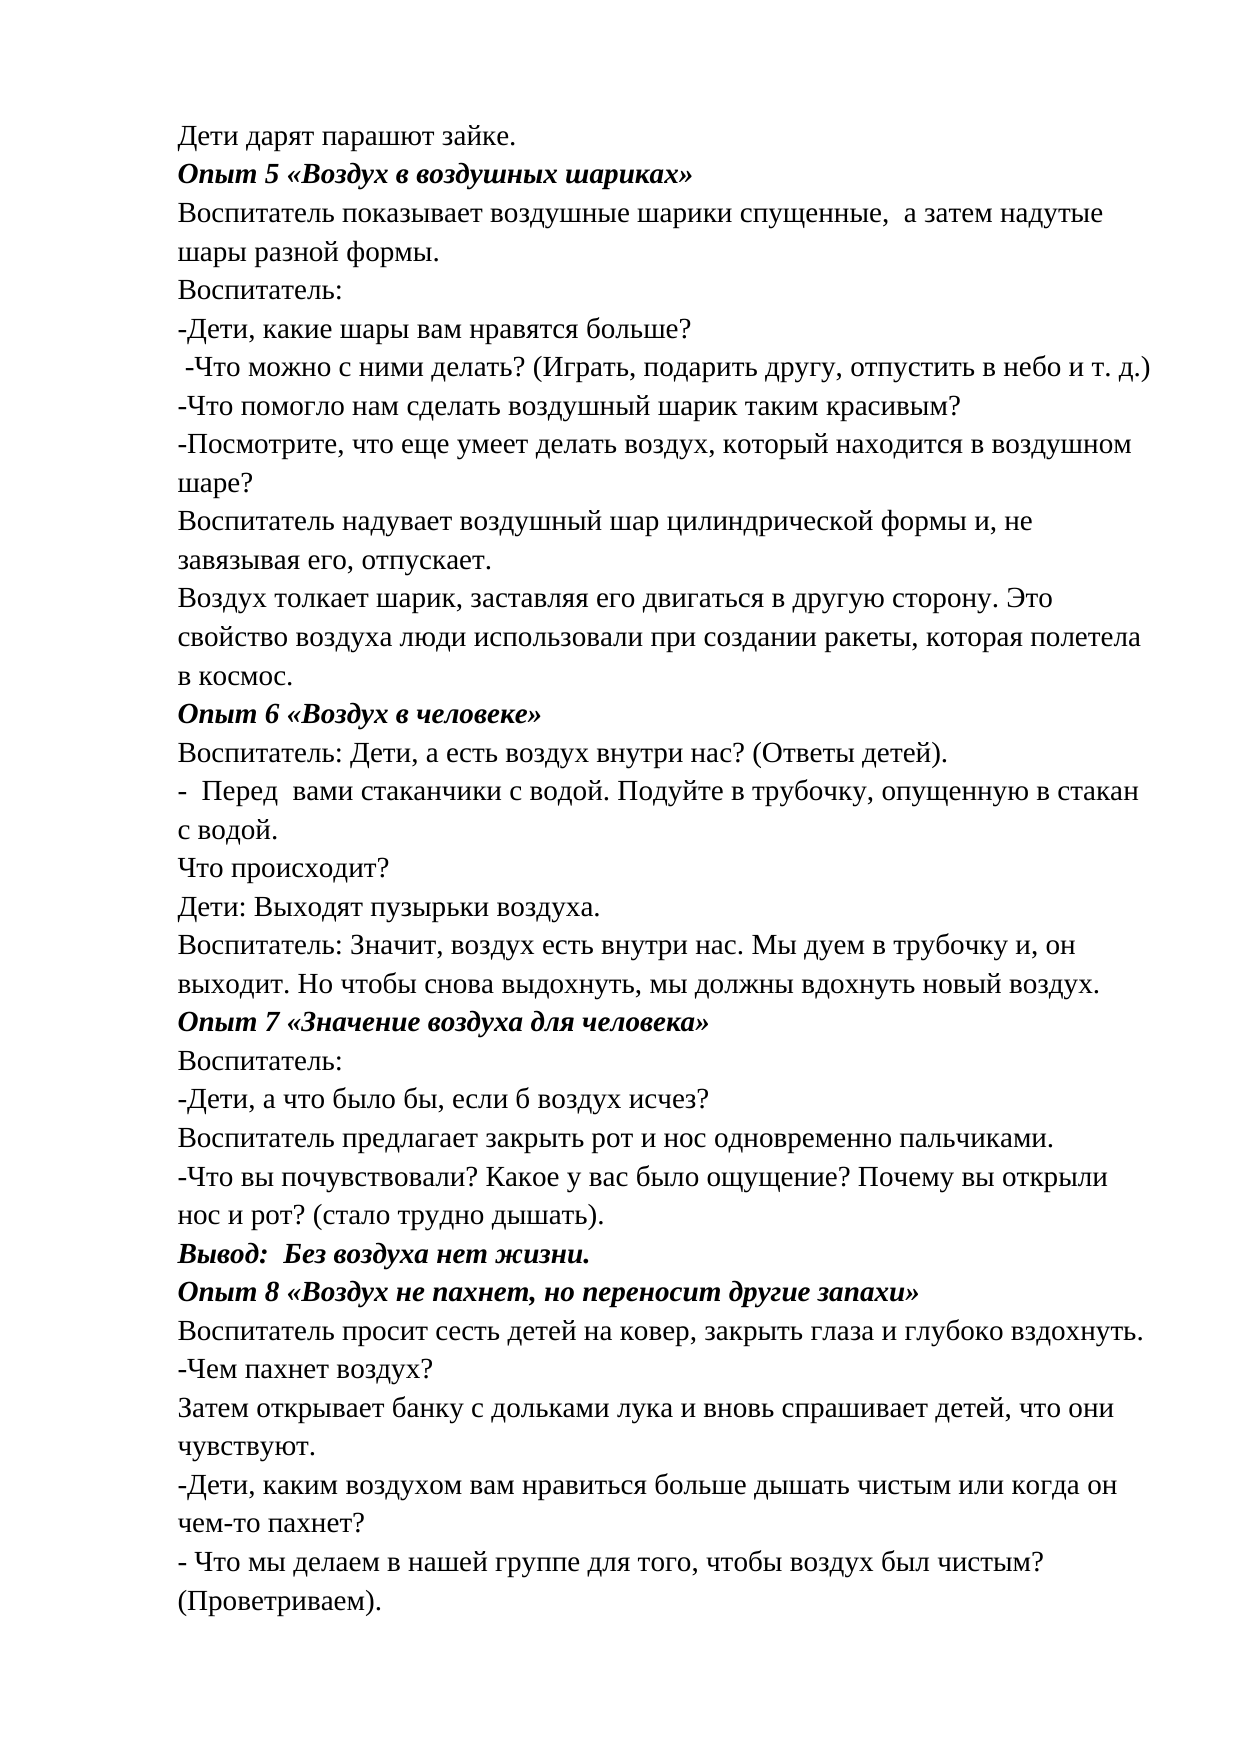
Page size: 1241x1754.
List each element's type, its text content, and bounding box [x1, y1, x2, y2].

text -Дети, а что было бы, если б воздух исчез? [177, 1082, 1152, 1115]
text Опыт 7 «Значение воздуха для человека» [177, 1004, 1152, 1038]
text -Что можно с ними делать? (Играть, подарить другу, отпустить в небо и т. д.) [177, 349, 1152, 383]
text -Чем пахнет воздух? [177, 1351, 1152, 1385]
text Воспитатель: [177, 272, 1152, 306]
text Воспитатель показывает воздушные шарики спущенные, а затем надутые шары разной формы. [177, 195, 1152, 267]
text -Что помогло нам сделать воздушный шарик таким красивым? [177, 388, 1152, 421]
text Дети дарят парашют зайке. [177, 118, 1152, 152]
text Что происходит? [177, 850, 1152, 884]
text Опыт 5 «Воздух в воздушных шариках» [177, 157, 1152, 190]
text Опыт 8 «Воздух не пахнет, но переносит другие запахи» [177, 1274, 1152, 1308]
text Воспитатель надувает воздушный шар цилиндрической формы и, не завязывая его, отпускает. [177, 503, 1152, 576]
text Вывод: Без воздуха нет жизни. [177, 1236, 1152, 1269]
text Затем открывает банку с дольками лука и вновь спрашивает детей, что они чувствуют. [177, 1390, 1152, 1462]
text Опыт 6 «Воздух в человеке» [177, 696, 1152, 730]
text Воспитатель: [177, 1043, 1152, 1077]
text - Перед вами стаканчики с водой. Подуйте в трубочку, опущенную в стакан с водой. [177, 773, 1152, 845]
text Воспитатель: Дети, а есть воздух внутри нас? (Ответы детей). [177, 735, 1152, 768]
text Воспитатель предлагает закрыть рот и нос одновременно пальчиками. [177, 1120, 1152, 1154]
text Воспитатель: Значит, воздух есть внутри нас. Мы дуем в трубочку и, он выходит. Но чтобы снова выдохнуть, мы должны вдохнуть новый воздух. [177, 927, 1152, 999]
text - Что мы делаем в нашей группе для того, чтобы воздух был чистым? (Проветриваем). [177, 1544, 1152, 1616]
text -Дети, каким воздухом вам нравиться больше дышать чистым или когда он чем-то пахнет? [177, 1467, 1152, 1539]
text -Что вы почувствовали? Какое у вас было ощущение? Почему вы открыли нос и рот? (стало трудно дышать). [177, 1159, 1152, 1231]
text Воздух толкает шарик, заставляя его двигаться в другую сторону. Это свойство воздуха люди использовали при создании ракеты, которая полетела в космос. [177, 581, 1152, 691]
text Дети: Выходят пузырьки воздуха. [177, 889, 1152, 922]
text -Посмотрите, что еще умеет делать воздух, который находится в воздушном шаре? [177, 426, 1152, 498]
text Воспитатель просит сесть детей на ковер, закрыть глаза и глубоко вздохнуть. [177, 1313, 1152, 1346]
text -Дети, какие шары вам нравятся больше? [177, 311, 1152, 344]
